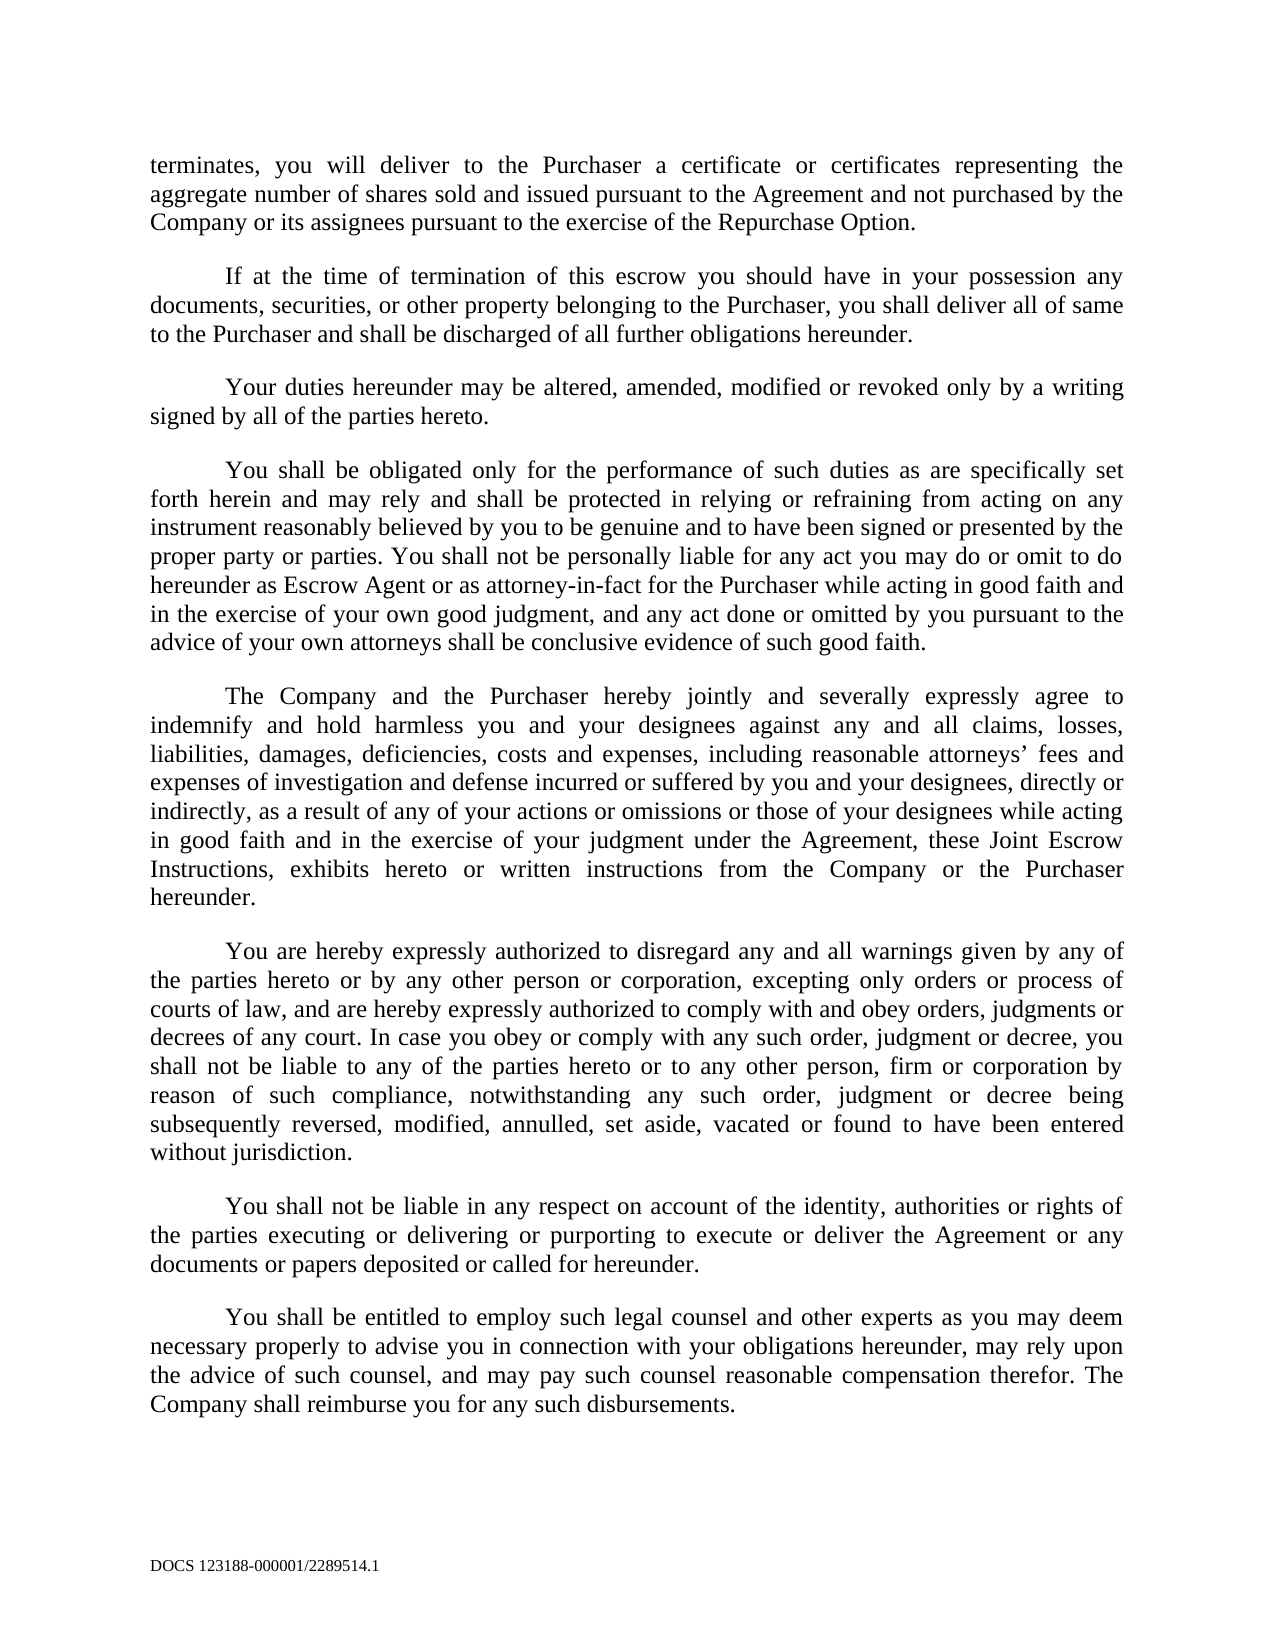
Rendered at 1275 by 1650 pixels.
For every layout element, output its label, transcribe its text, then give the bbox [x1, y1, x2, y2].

text You shall be entitled to employ such legal counsel and other experts as you may deem necessary properly to advise you in connection with your obligations hereunder, may rely upon the advice of such counsel, and may pay such counsel reasonable compensation therefor. The Company shall reimburse you for any such disbursements. [150, 1302, 1125, 1417]
text You shall be obligated only for the performance of such duties as are specifically set forth herein and may rely and shall be protected in relying or refraining from acting on any instrument reasonably believed by you to be genuine and to have been signed or presented by the proper party or parties. You shall not be personally liable for any act you may do or omit to do hereunder as Escrow Agent or as attorney-in-fact for the Purchaser while acting in good faith and in the exercise of your own good judgment, and any act done or omitted by you pursuant to the advice of your own attorneys shall be conclusive evidence of such good faith. [150, 455, 1125, 656]
text If at the time of termination of this escrow you should have in your possession any documents, securities, or other property belonging to the Purchaser, you shall deliver all of same to the Purchaser and shall be discharged of all further obligations hereunder. [150, 261, 1125, 347]
text Your duties hereunder may be altered, amended, modified or revoked only by a writing signed by all of the parties hereto. [150, 372, 1125, 430]
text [150, 150, 1125, 236]
text You shall not be liable in any respect on account of the identity, authorities or rights of the parties executing or delivering or purporting to execute or deliver the Agreement or any documents or papers deposited or called for hereunder. [150, 1191, 1125, 1277]
text The Company and the Purchaser hereby jointly and severally expressly agree to indemnify and hold harmless you and your designees against any and all claims, losses, liabilities, damages, deficiencies, costs and expenses, including reasonable attorneys’ fees and expenses of investigation and defense incurred or suffered by you and your designees, directly or indirectly, as a result of any of your actions or omissions or those of your designees while acting in good faith and in the exercise of your judgment under the Agreement, these Joint Escrow Instructions, exhibits hereto or written instructions from the Company or the Purchaser hereunder. [150, 681, 1125, 911]
text You are hereby expressly authorized to disregard any and all warnings given by any of the parties hereto or by any other person or corporation, excepting only orders or process of courts of law, and are hereby expressly authorized to comply with and obey orders, judgments or decrees of any court. In case you obey or comply with any such order, judgment or decree, you shall not be liable to any of the parties hereto or to any other person, firm or corporation by reason of such compliance, notwithstanding any such order, judgment or decree being subsequently reversed, modified, annulled, set aside, vacated or found to have been entered without jurisdiction. [150, 936, 1125, 1166]
